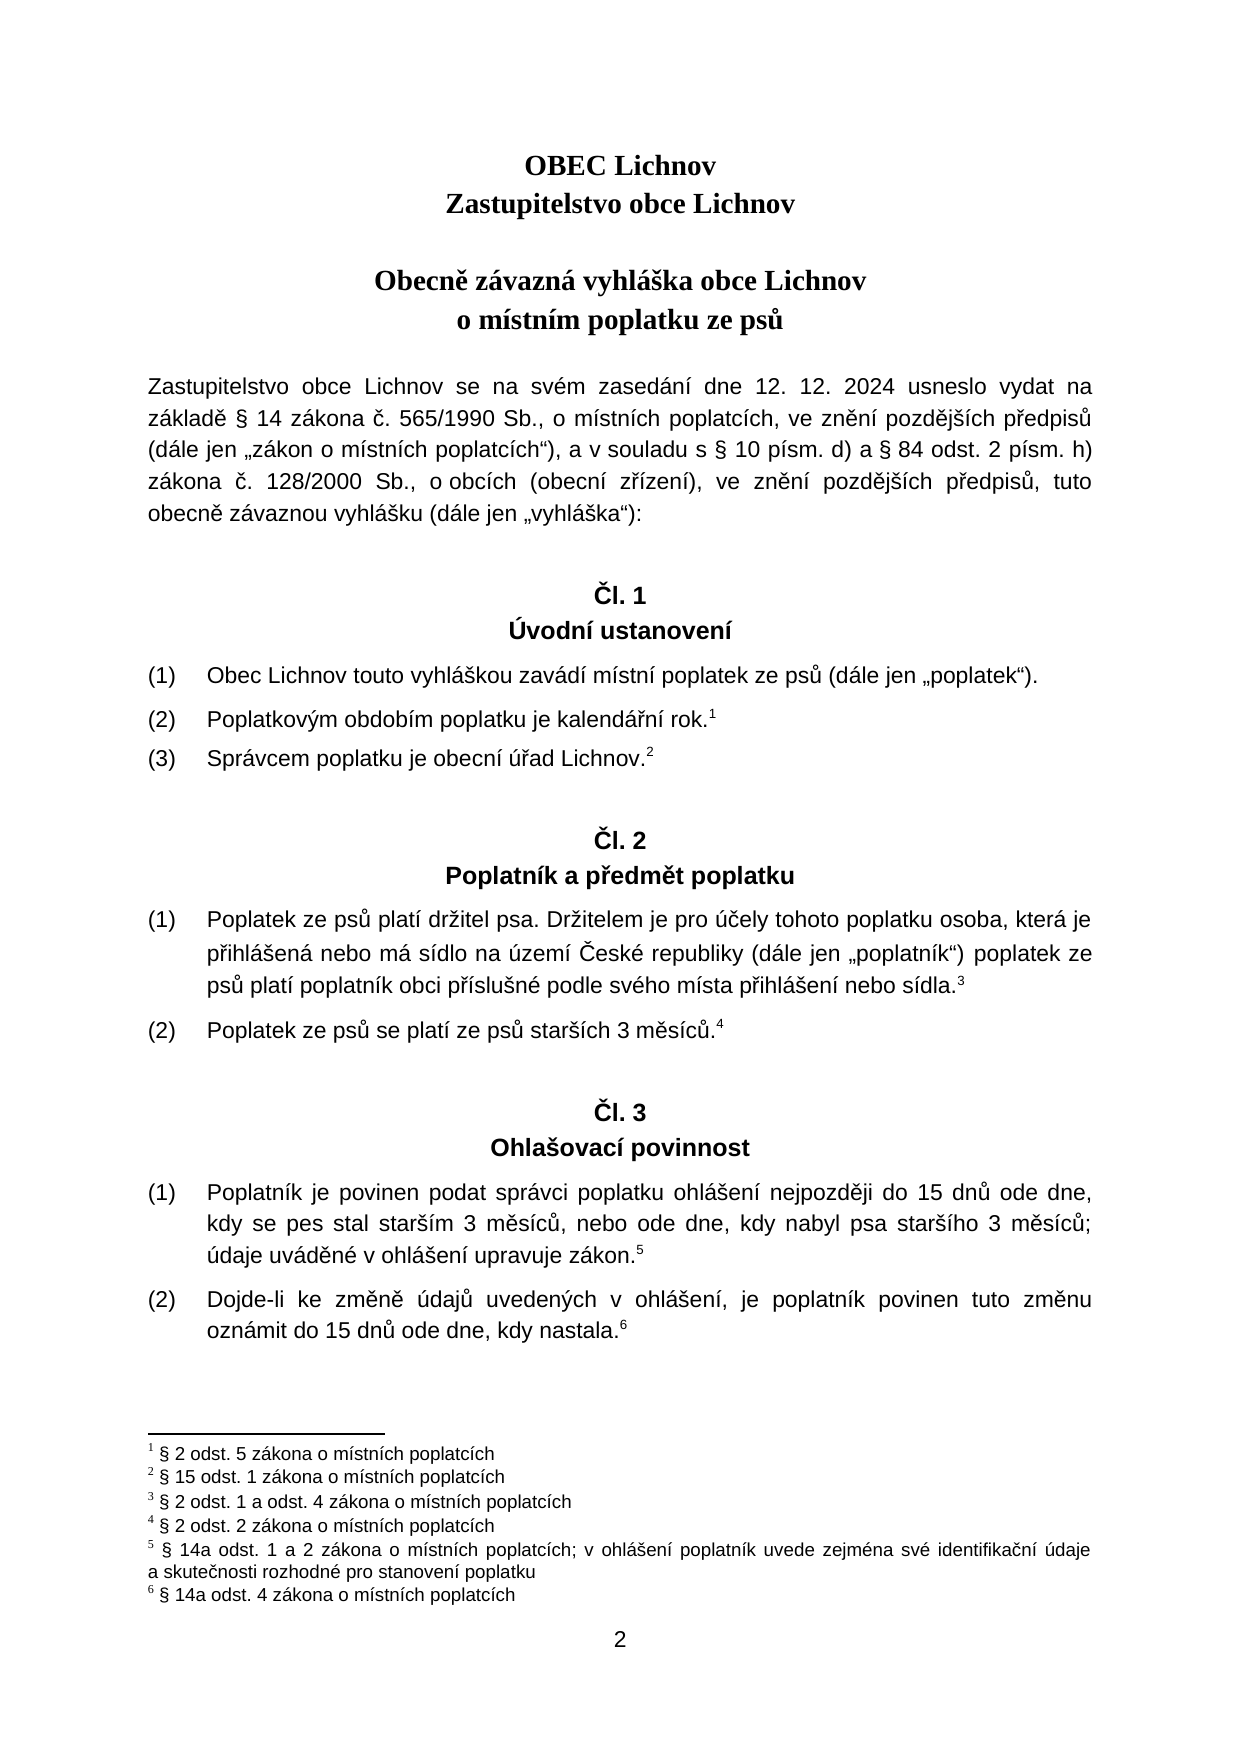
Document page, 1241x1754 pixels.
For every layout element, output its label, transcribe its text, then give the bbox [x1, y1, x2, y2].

text Úvodní ustanovení [148, 616, 1093, 645]
text Ohlašovací povinnost [148, 1133, 1093, 1162]
text OBEC Lichnov [148, 148, 1093, 181]
list Poplatkovým obdobím poplatku je kalendářní rok. [148, 706, 1093, 732]
text Čl. 2 [148, 826, 1093, 855]
list Poplatek ze psů se platí ze psů starších 3 měsíců. [148, 1017, 1093, 1043]
text o místním poplatku ze psů [148, 302, 1093, 335]
list Poplatník je povinen podat správci poplatku ohlášení nejpozději do 15 dnů ode dne, kdy se pes stal starším 3 měsíců, nebo ode dne, kdy nabyl psa staršího 3 měsíců; údaje uváděné v ohlášení upravuje zákon. [148, 1178, 1093, 1268]
list Obec Lichnov touto vyhláškou zavádí místní poplatek ze psů (dále jen „poplatek“). [148, 662, 1093, 688]
list Dojde-li ke změně údajů uvedených v ohlášení, je poplatník povinen tuto změnu oznámit do 15 dnů ode dne, kdy nastala. [148, 1286, 1093, 1344]
text Poplatník a předmět poplatku [148, 861, 1093, 890]
list Správcem poplatku je obecní úřad Lichnov. [148, 744, 1093, 771]
text Čl. 3 [148, 1098, 1093, 1127]
text Čl. 1 [148, 581, 1093, 610]
text Zastupitelstvo obce Lichnov [148, 186, 1093, 220]
list Poplatek ze psů platí držitel psa. Držitelem je pro účely tohoto poplatku osoba, která je přihlášená nebo má sídlo na území České republiky (dále jen „poplatník“) poplatek ze psů platí poplatník obci příslušné podle svého místa přihlášení nebo sídla. [148, 906, 1093, 999]
text Zastupitelstvo obce Lichnov se na svém zasedání dne 12. 12. 2024 usneslo vydat na základě § 14 zákona č. 565/1990 Sb., o místních poplatcích, ve znění pozdějších předpisů (dále jen „zákon o místních poplatcích“), a v souladu s § 10 písm. d) a § 84 odst. 2 písm. h) zákona č. 128/2000 Sb., o obcích (obecní zřízení), ve znění pozdějších předpisů, tuto obecně závaznou vyhlášku (dále jen „vyhláška“): [148, 373, 1093, 526]
text Obecně závazná vyhláška obce Lichnov [148, 263, 1093, 297]
